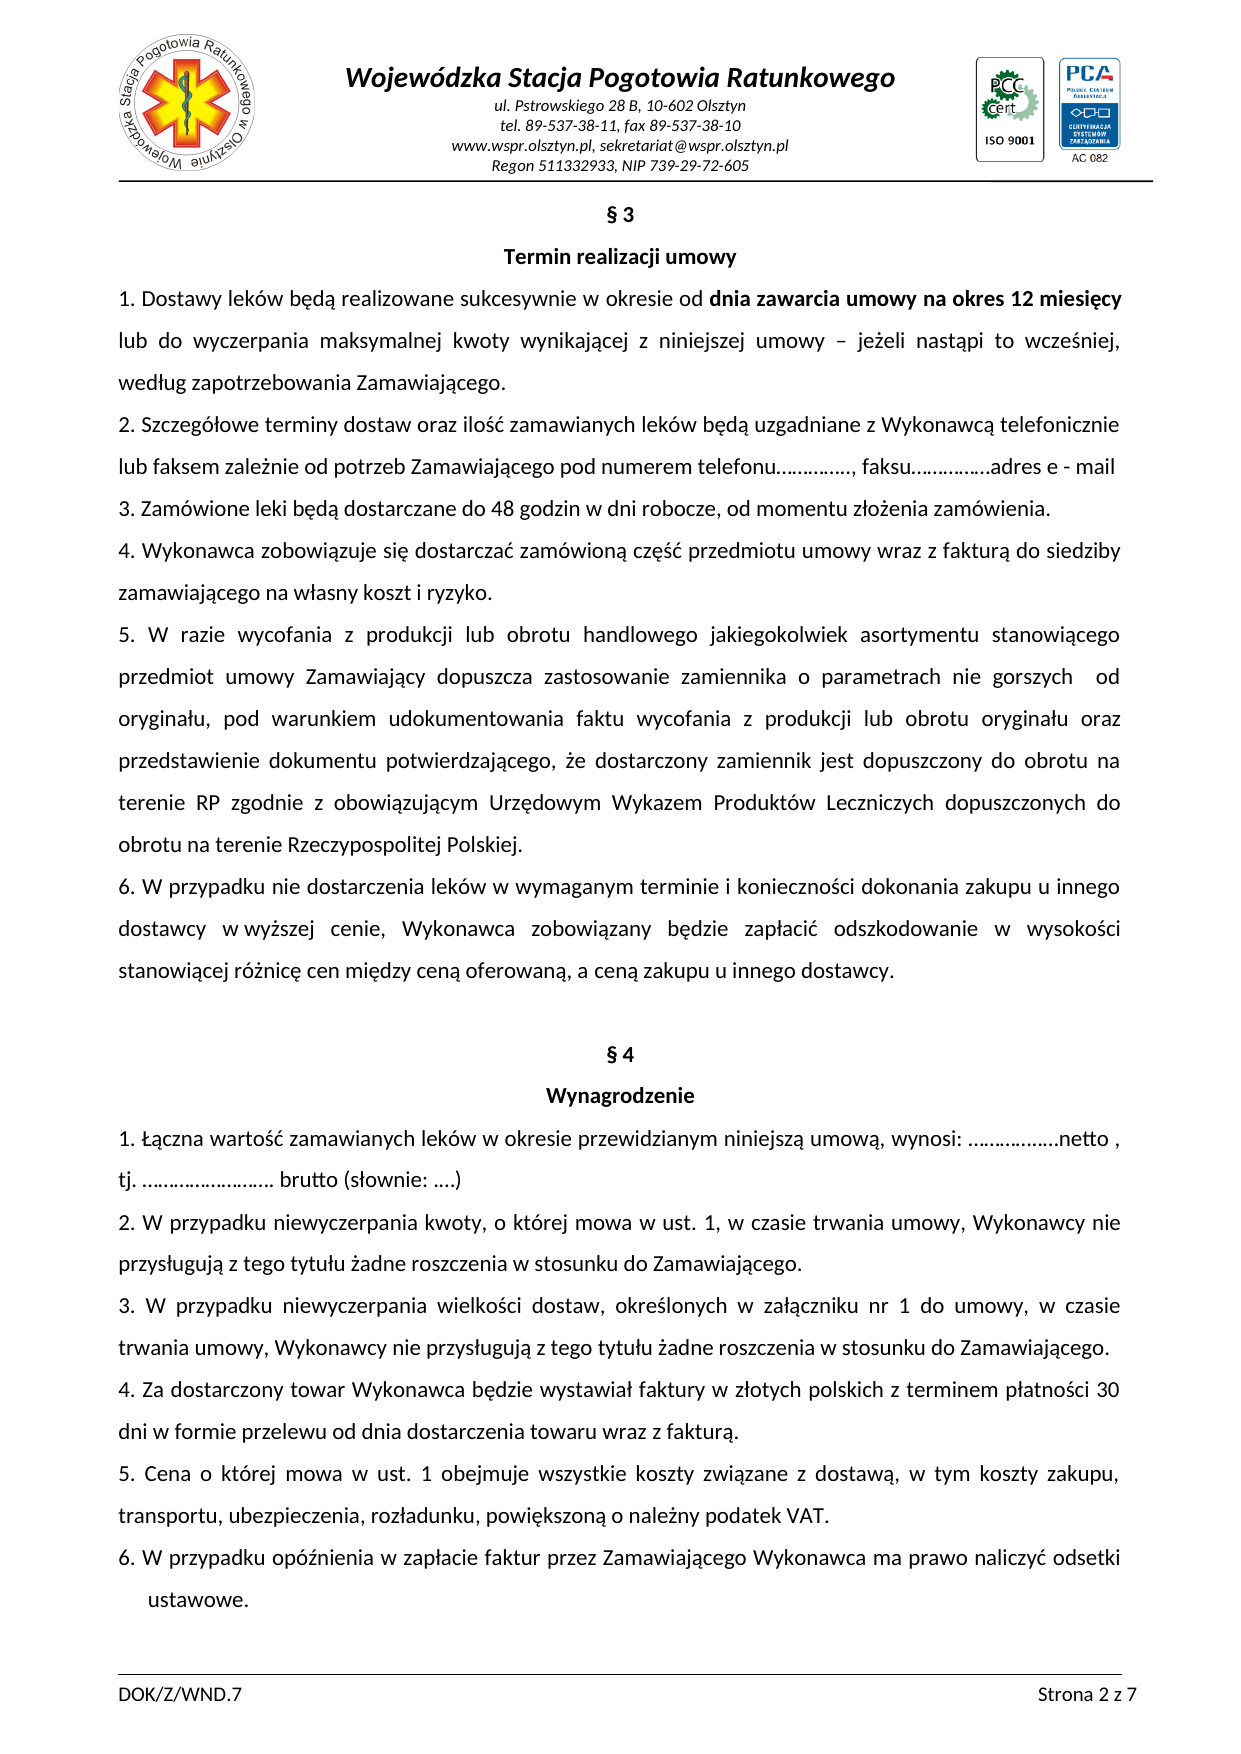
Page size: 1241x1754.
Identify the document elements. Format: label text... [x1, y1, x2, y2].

text 6. W przypadku opóźnienia w zapłacie faktur przez Zamawiającego Wykonawca ma prawo naliczyć odsetki ustawowe. [118, 1543, 1122, 1613]
text 4. Wykonawca zobowiązuje się dostarczać zamówioną część przedmiotu umowy wraz z fakturą do siedziby zamawiającego na własny koszt i ryzyko. [118, 536, 1122, 606]
text 3. W przypadku niewyczerpania wielkości dostaw, określonych w załączniku nr 1 do umowy, w czasie trwania umowy, Wykonawcy nie przysługują z tego tytułu żadne roszczenia w stosunku do Zamawiającego. [118, 1292, 1122, 1362]
text 2. W przypadku niewyczerpania kwoty, o której mowa w ust. 1, w czasie trwania umowy, Wykonawcy nie przysługują z tego tytułu żadne roszczenia w stosunku do Zamawiającego. [118, 1208, 1122, 1278]
picture [961, 51, 1135, 167]
text § 4 [118, 1040, 1122, 1068]
text 6. W przypadku nie dostarczenia leków w wymaganym terminie i konieczności dokonania zakupu u innego dostawcy w wyższej cenie, Wykonawca zobowiązany będzie zapłacić odszkodowanie w wysokości stanowiącej różnicę cen między ceną oferowaną, a ceną zakupu u innego dostawcy. [118, 872, 1122, 984]
text 1. Łączna wartość zamawianych leków w okresie przewidzianym niniejszą umową, wynosi: …………..…netto , tj. ……………………. brutto (słownie: .…) [118, 1124, 1122, 1194]
text 2. Szczegółowe terminy dostaw oraz ilość zamawianych leków będą uzgadniane z Wykonawcą telefonicznie lub faksem zależnie od potrzeb Zamawiającego pod numerem telefonu………….., faksu……………adres e - mail [118, 410, 1122, 480]
text Wynagrodzenie [118, 1082, 1122, 1110]
text 3. Zamówione leki będą dostarczane do 48 godzin w dni robocze, od momentu złożenia zamówienia. [118, 494, 1122, 522]
picture [118, 34, 255, 171]
text 5. Cena o której mowa w ust. 1 obejmuje wszystkie koszty związane z dostawą, w tym koszty zakupu, transportu, ubezpieczenia, rozładunku, powiększoną o należny podatek VAT. [118, 1459, 1122, 1529]
text Termin realizacji umowy [118, 242, 1122, 270]
text § 3 [118, 200, 1122, 228]
text 4. Za dostarczony towar Wykonawca będzie wystawiał faktury w złotych polskich z terminem płatności 30 dni w formie przelewu od dnia dostarczenia towaru wraz z fakturą. [118, 1376, 1122, 1446]
text 1. Dostawy leków będą realizowane sukcesywnie w okresie od dnia zawarcia umowy na okres 12 miesięcy lub do wyczerpania maksymalnej kwoty wynikającej z niniejszej umowy – jeżeli nastąpi to wcześniej, według zapotrzebowania Zamawiającego. [118, 284, 1122, 396]
text 5. W razie wycofania z produkcji lub obrotu handlowego jakiegokolwiek asortymentu stanowiącego przedmiot umowy Zamawiający dopuszcza zastosowanie zamiennika o parametrach nie gorszych od oryginału, pod warunkiem udokumentowania faktu wycofania z produkcji lub obrotu oryginału oraz przedstawienie dokumentu potwierdzającego, że dostarczony zamiennik jest dopuszczony do obrotu na terenie RP zgodnie z obowiązującym Urzędowym Wykazem Produktów Leczniczych dopuszczonych do obrotu na terenie Rzeczypospolitej Polskiej. [118, 620, 1122, 858]
